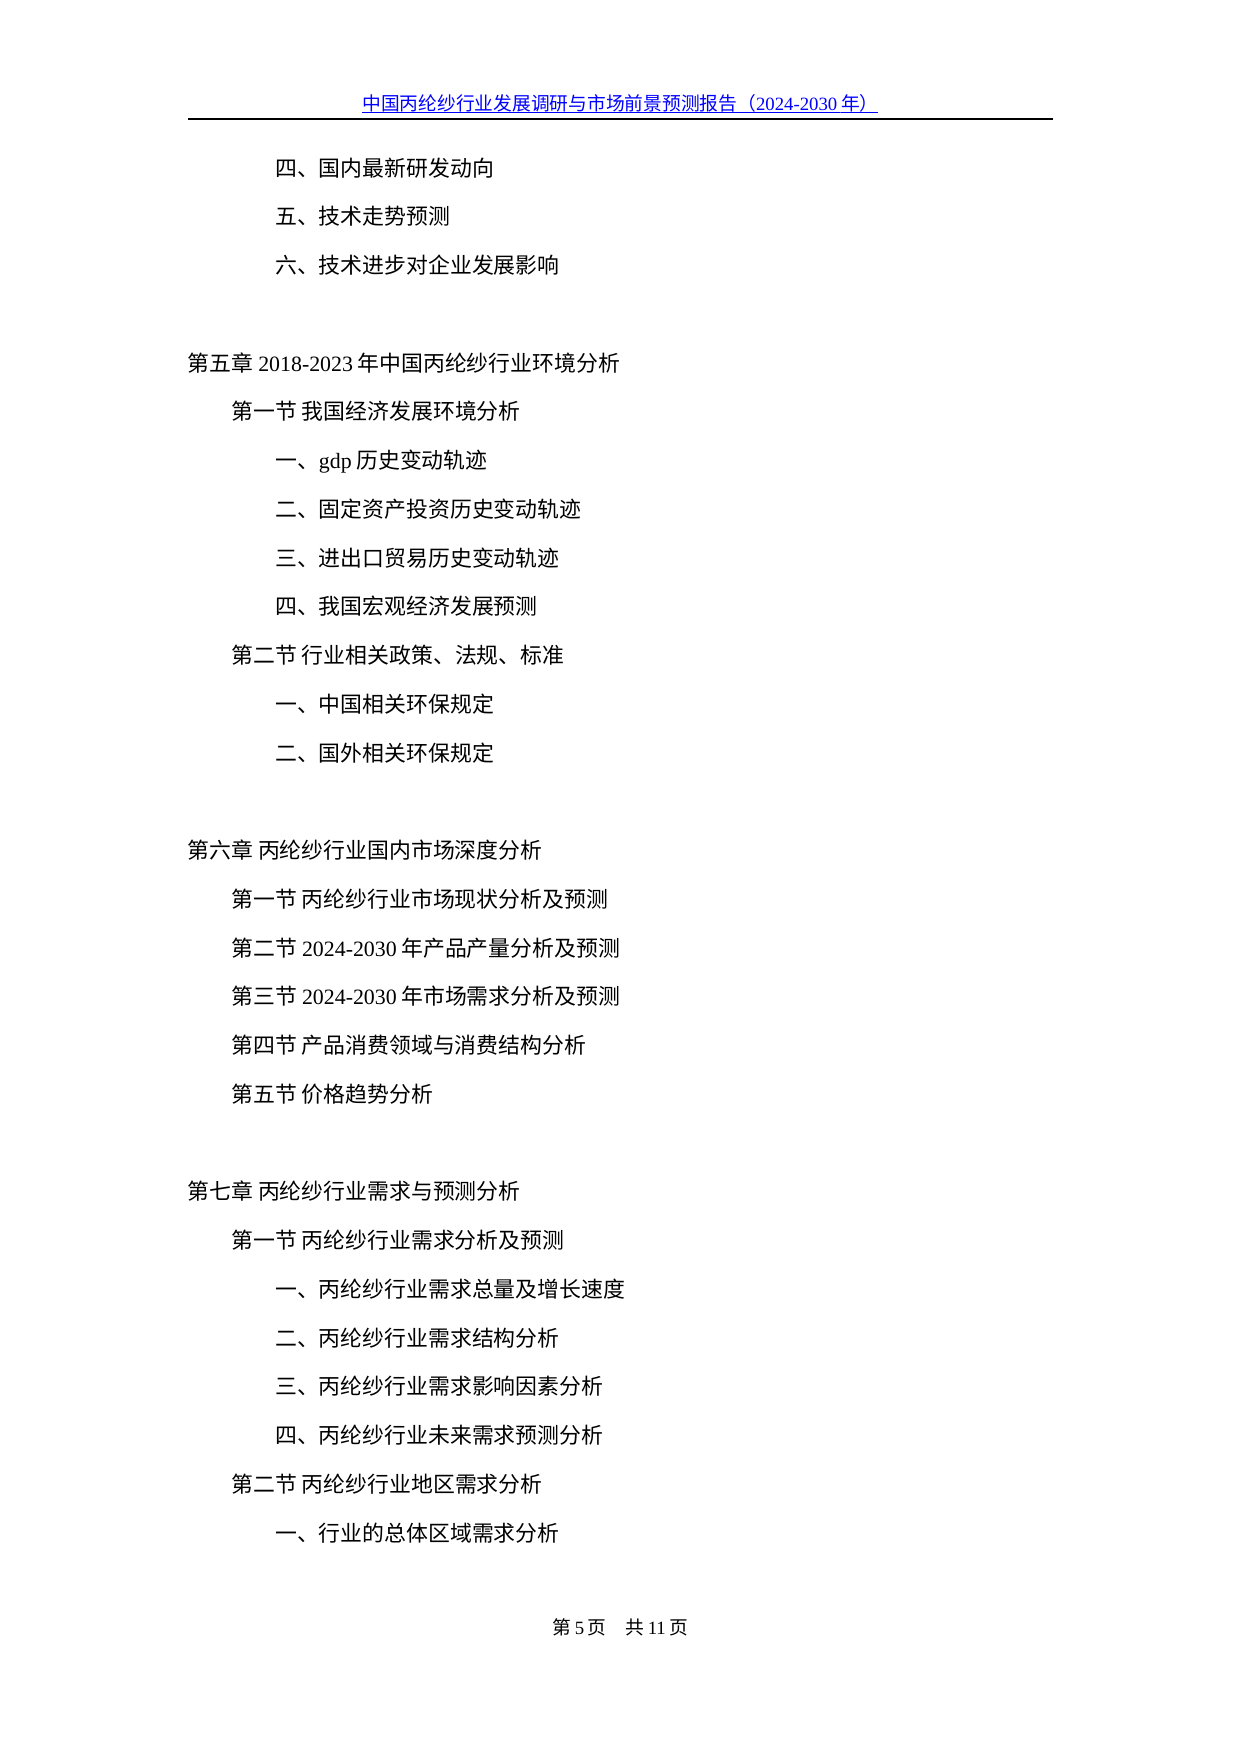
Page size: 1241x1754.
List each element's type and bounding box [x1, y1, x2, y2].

text [187, 150, 1053, 1548]
